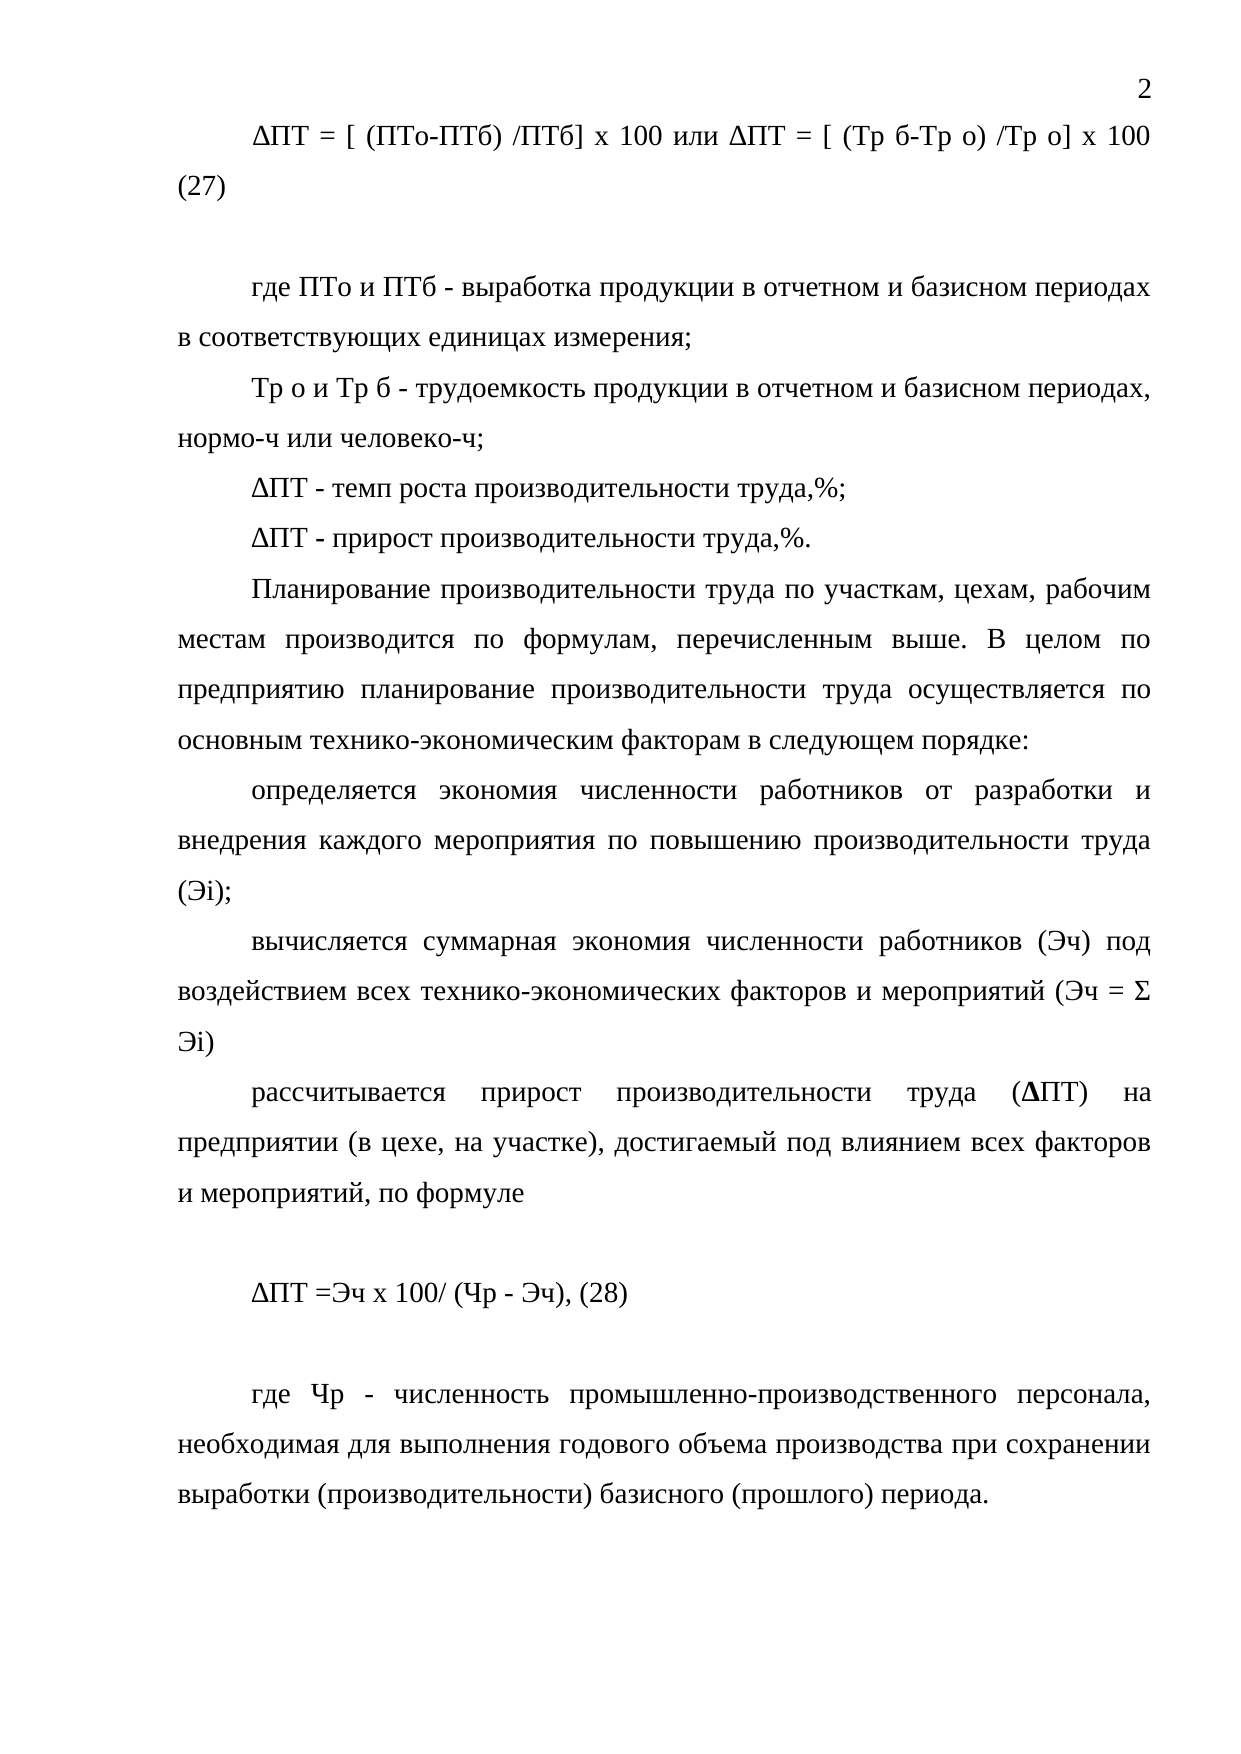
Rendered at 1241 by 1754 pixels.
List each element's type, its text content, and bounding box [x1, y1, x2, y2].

text Тр о и Тр б - трудоемкость продукции в отчетном и базисном периодах, нормо-ч или человеко-ч; [177, 370, 1152, 453]
text ∆ПТ =Эч х 100/ (Чр - Эч), (28) [177, 1275, 1152, 1309]
text Планирование производительности труда по участкам, цехам, рабочим местам производится по формулам, перечисленным выше. В целом по предприятию планирование производительности труда осуществляется по основным технико-экономическим факторам в следующем порядке: [177, 571, 1152, 755]
text рассчитывается прирост производительности труда (∆ПТ) на предприятии (в цехе, на участке), достигаемый под влиянием всех факторов и мероприятий, по формуле [177, 1074, 1152, 1208]
text где Чр - численность промышленно-производственного персонала, необходимая для выполнения годового объема производства при сохранении выработки (производительности) базисного (прошлого) периода. [177, 1376, 1152, 1510]
text ∆ПТ = [ (ПТо-ПТб) /ПТб] х 100 или ∆ПТ = [ (Тр б-Тр о) /Тр о] х 100 (27) [177, 118, 1152, 202]
text вычисляется суммарная экономия численности работников (Эч) под воздействием всех технико-экономических факторов и мероприятий (Эч = Σ Эi) [177, 923, 1152, 1057]
text определяется экономия численности работников от разработки и внедрения каждого мероприятия по повышению производительности труда (Эi); [177, 772, 1152, 906]
text ∆ПТ - темп роста производительности труда,%; [177, 470, 1152, 504]
text где ПТо и ПТб - выработка продукции в отчетном и базисном периодах в соответствующих единицах измерения; [177, 269, 1152, 353]
text ∆ПТ - прирост производительности труда,%. [177, 521, 1152, 554]
